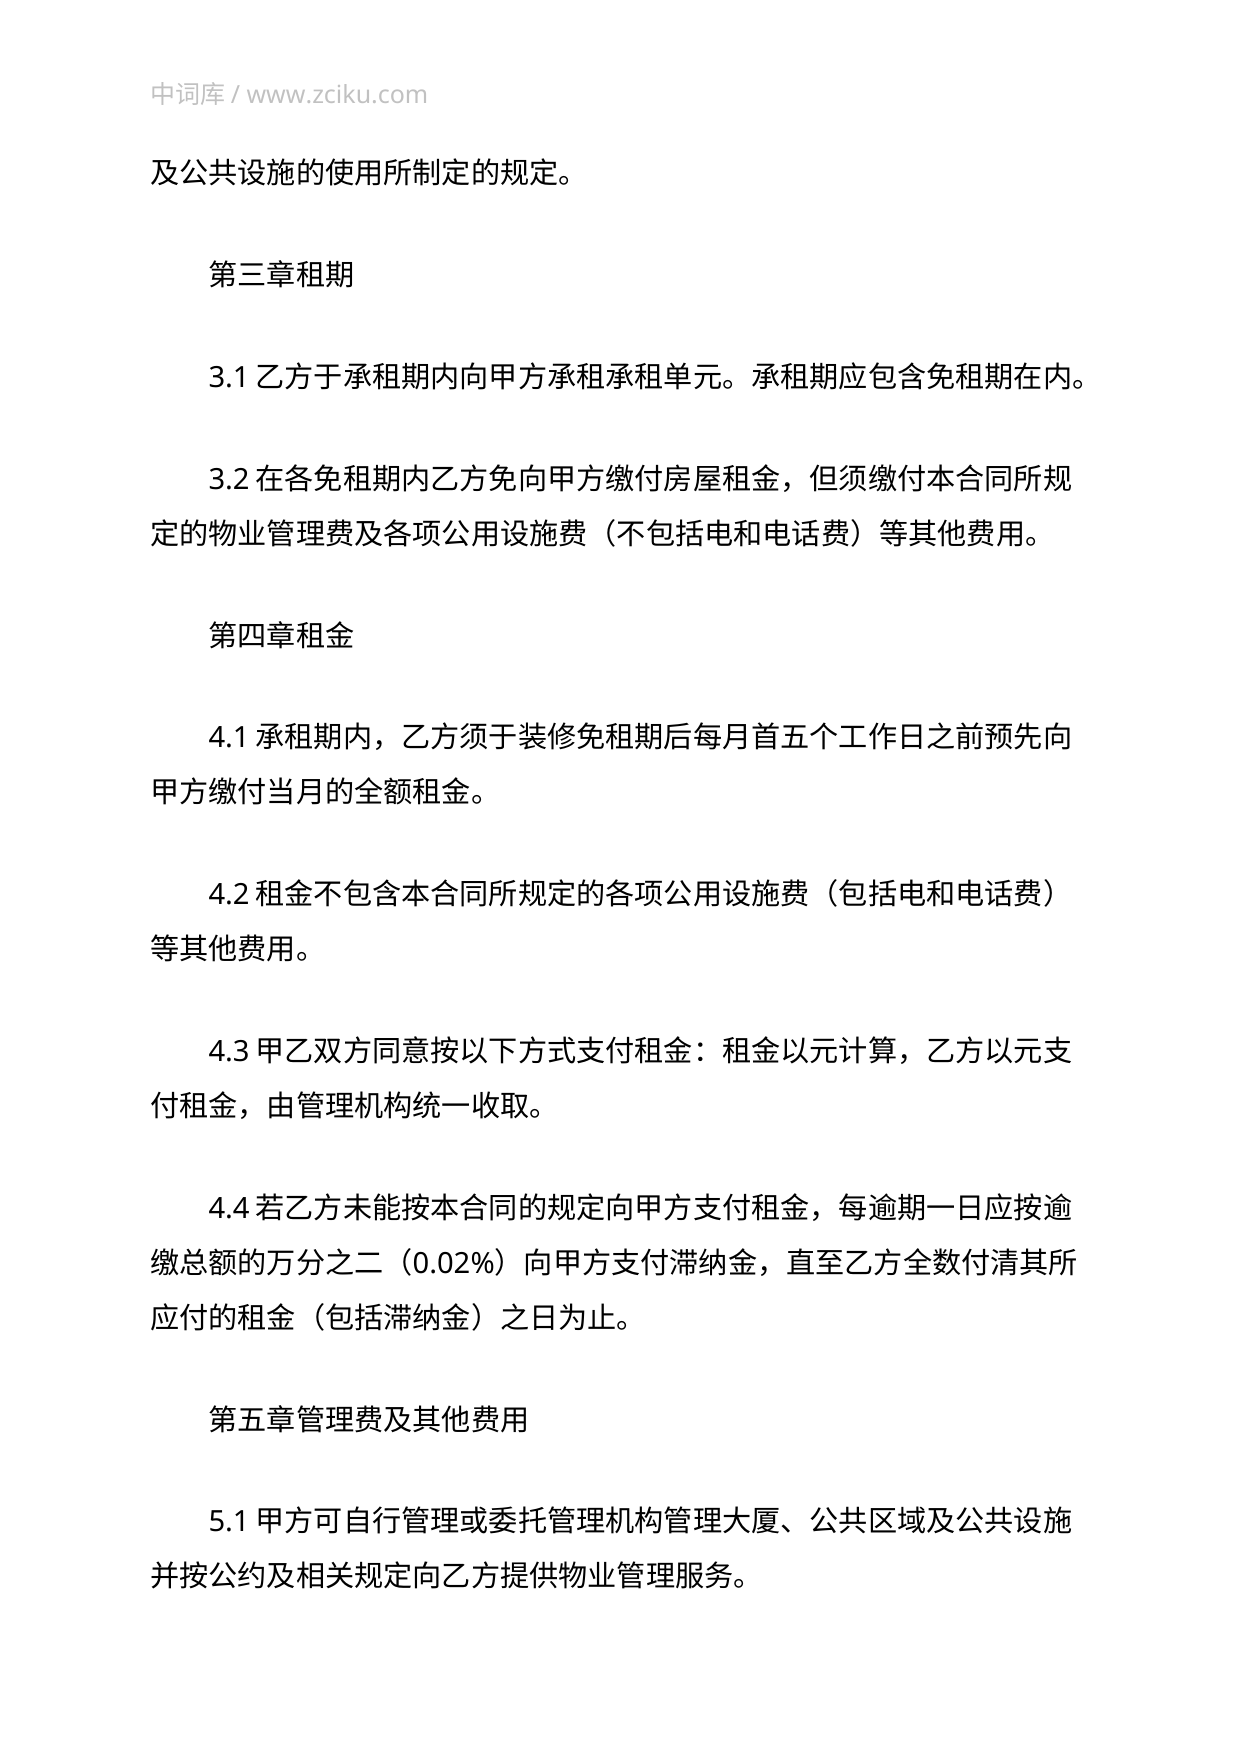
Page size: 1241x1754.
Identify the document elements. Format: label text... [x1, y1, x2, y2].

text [150, 150, 1090, 192]
text 第五章管理费及其他费用 [150, 1396, 1090, 1438]
text 4.3甲乙双方同意按以下方式支付租金：租金以元计算，乙方以元支付租金，由管理机构统一收取。 [150, 1028, 1090, 1125]
text 3.2在各免租期内乙方免向甲方缴付房屋租金，但须缴付本合同所规定的物业管理费及各项公用设施费（不包括电和电话费）等其他费用。 [150, 456, 1090, 553]
text 4.2租金不包含本合同所规定的各项公用设施费（包括电和电话费）等其他费用。 [150, 871, 1090, 968]
text 第四章租金 [150, 612, 1090, 654]
text 4.1承租期内，乙方须于装修免租期后每月首五个工作日之前预先向甲方缴付当月的全额租金。 [150, 714, 1090, 811]
text 3.1乙方于承租期内向甲方承租承租单元。承租期应包含免租期在内。 [150, 353, 1090, 396]
text 第三章租期 [150, 252, 1090, 294]
text 5.1甲方可自行管理或委托管理机构管理大厦、公共区域及公共设施并按公约及相关规定向乙方提供物业管理服务。 [150, 1498, 1090, 1595]
text 4.4若乙方未能按本合同的规定向甲方支付租金，每逾期一日应按逾缴总额的万分之二（0.02%）向甲方支付滞纳金，直至乙方全数付清其所应付的租金（包括滞纳金）之日为止。 [150, 1184, 1090, 1337]
